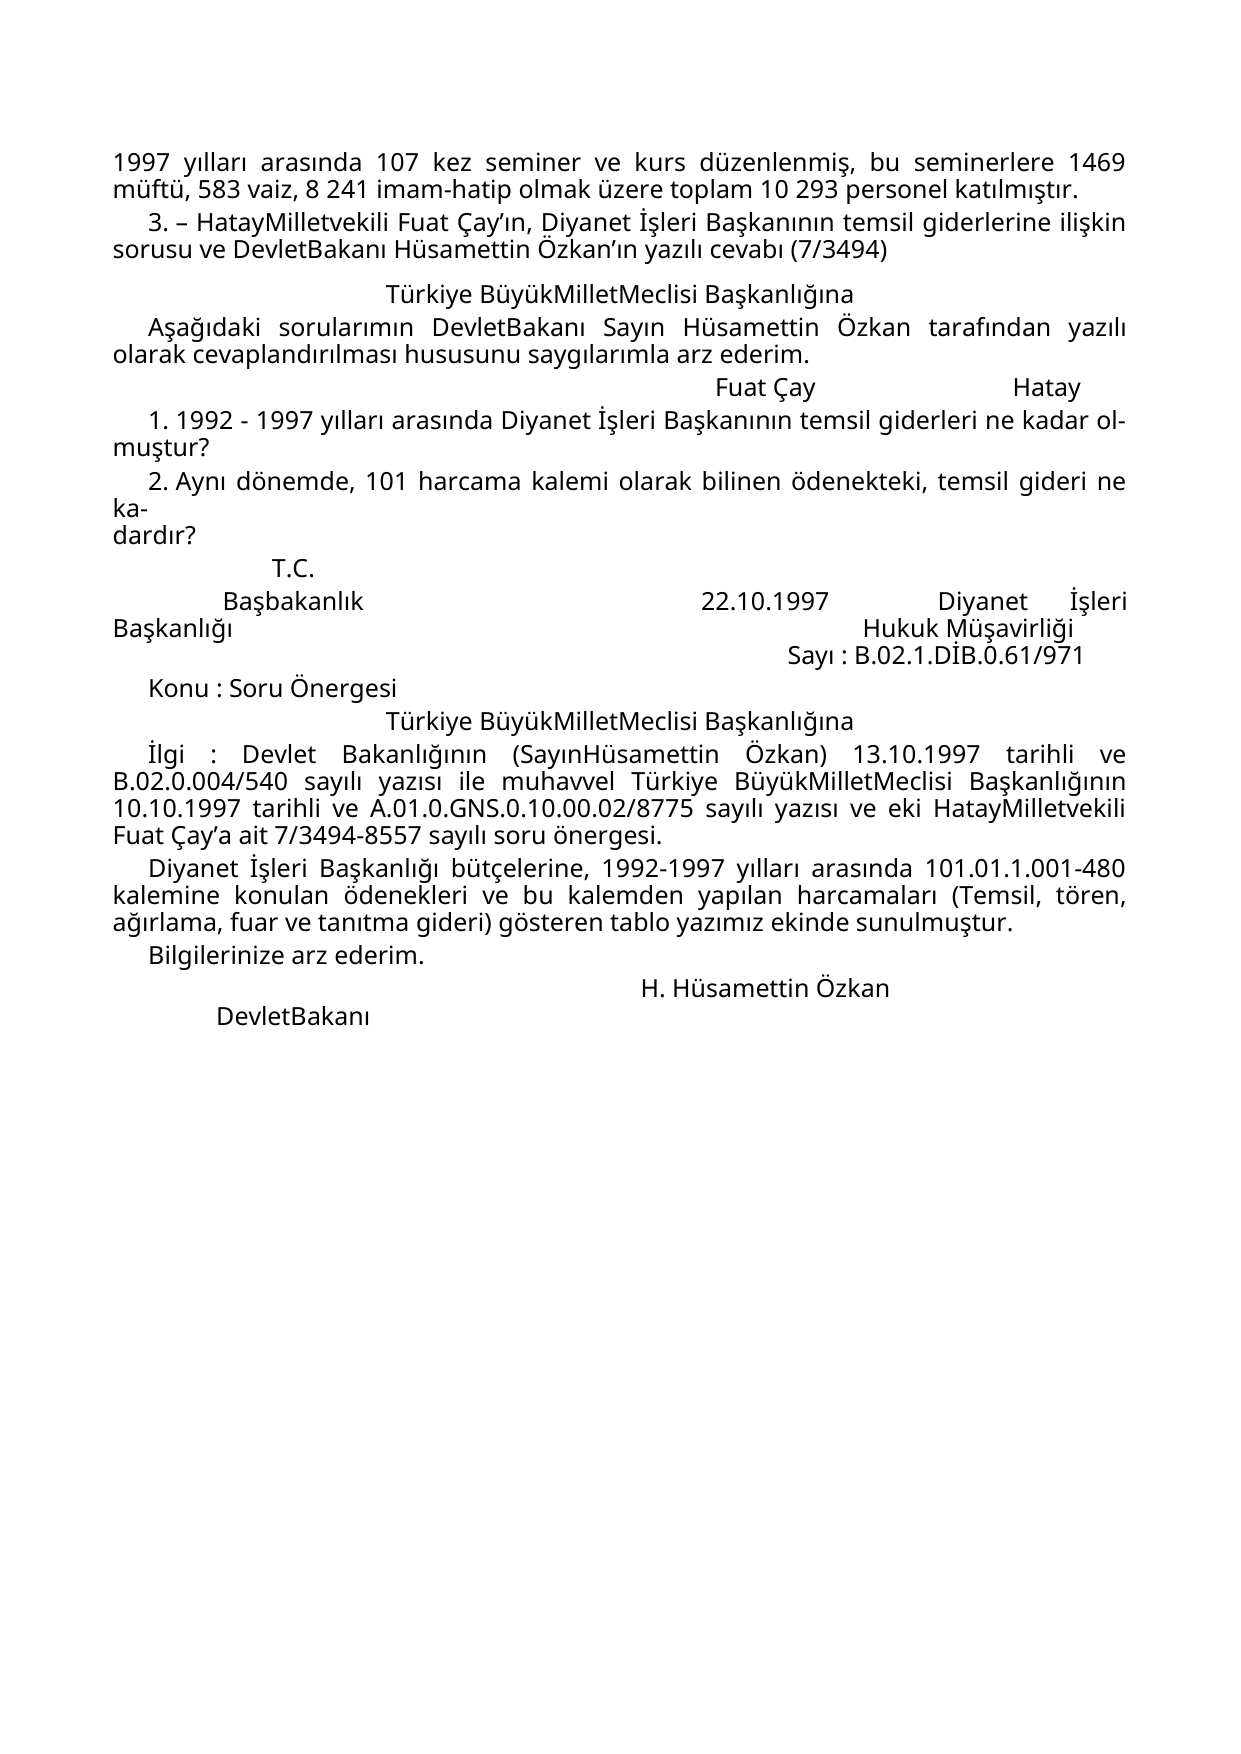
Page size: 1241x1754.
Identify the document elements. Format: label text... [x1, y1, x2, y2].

text Diyanet İşleri Başkanlığı bütçelerine, 1992-1997 yılları arasında 101.01.1.001-480 kalemine konulan ödenekleri ve bu kalemden yapılan harcamaları (Temsil, tören, ağırlama, fuar ve tanıtma gideri) gösteren tablo yazımız ekinde sunulmuştur. [112, 856, 1128, 937]
text Konu : Soru Önergesi [112, 676, 1128, 703]
text 1. 1992 - 1997 yılları arasında Diyanet İşleri Başkanının temsil giderleri ne kadar ol- muştur? [112, 408, 1128, 462]
text Türkiye BüyükMilletMeclisi Başkanlığına [112, 709, 1128, 736]
text Aşağıdaki sorularımın DevletBakanı Sayın Hüsamettin Özkan tarafından yazılı olarak cevaplandırılması hususunu saygılarımla arz ederim. [112, 315, 1128, 369]
text İlgi : Devlet Bakanlığının (SayınHüsamettin Özkan) 13.10.1997 tarihli ve B.02.0.004/540 sayılı yazısı ile muhavvel Türkiye BüyükMilletMeclisi Başkanlığının 10.10.1997 tarihli ve A.01.0.GNS.0.10.00.02/8775 sayılı yazısı ve eki HatayMilletvekili Fuat Çay’a ait 7/3494-8557 sayılı soru önergesi. [112, 742, 1128, 850]
text 2. Aynı dönemde, 101 harcama kalemi olarak bilinen ödenekteki, temsil gideri ne ka- dardır? [112, 468, 1128, 549]
text Başbakanlık 22.10.1997 Diyanet İşleri Başkanlığı Hukuk Müşavirliği Sayı : B.02.1.DİB.0.61/971 [112, 588, 1128, 670]
text Bilgilerinize arz ederim. [112, 943, 1128, 970]
text Fuat Çay Hatay [112, 375, 1128, 402]
text 3. – HatayMilletvekili Fuat Çay’ın, Diyanet İşleri Başkanının temsil giderlerine ilişkin sorusu ve DevletBakanı Hüsamettin Özkan’ın yazılı cevabı (7/3494) [112, 210, 1128, 264]
text H. Hüsamettin Özkan DevletBakanı [112, 976, 1128, 1030]
text T.C. [112, 555, 1128, 582]
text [112, 150, 1128, 204]
text Türkiye BüyükMilletMeclisi Başkanlığına [112, 282, 1128, 309]
